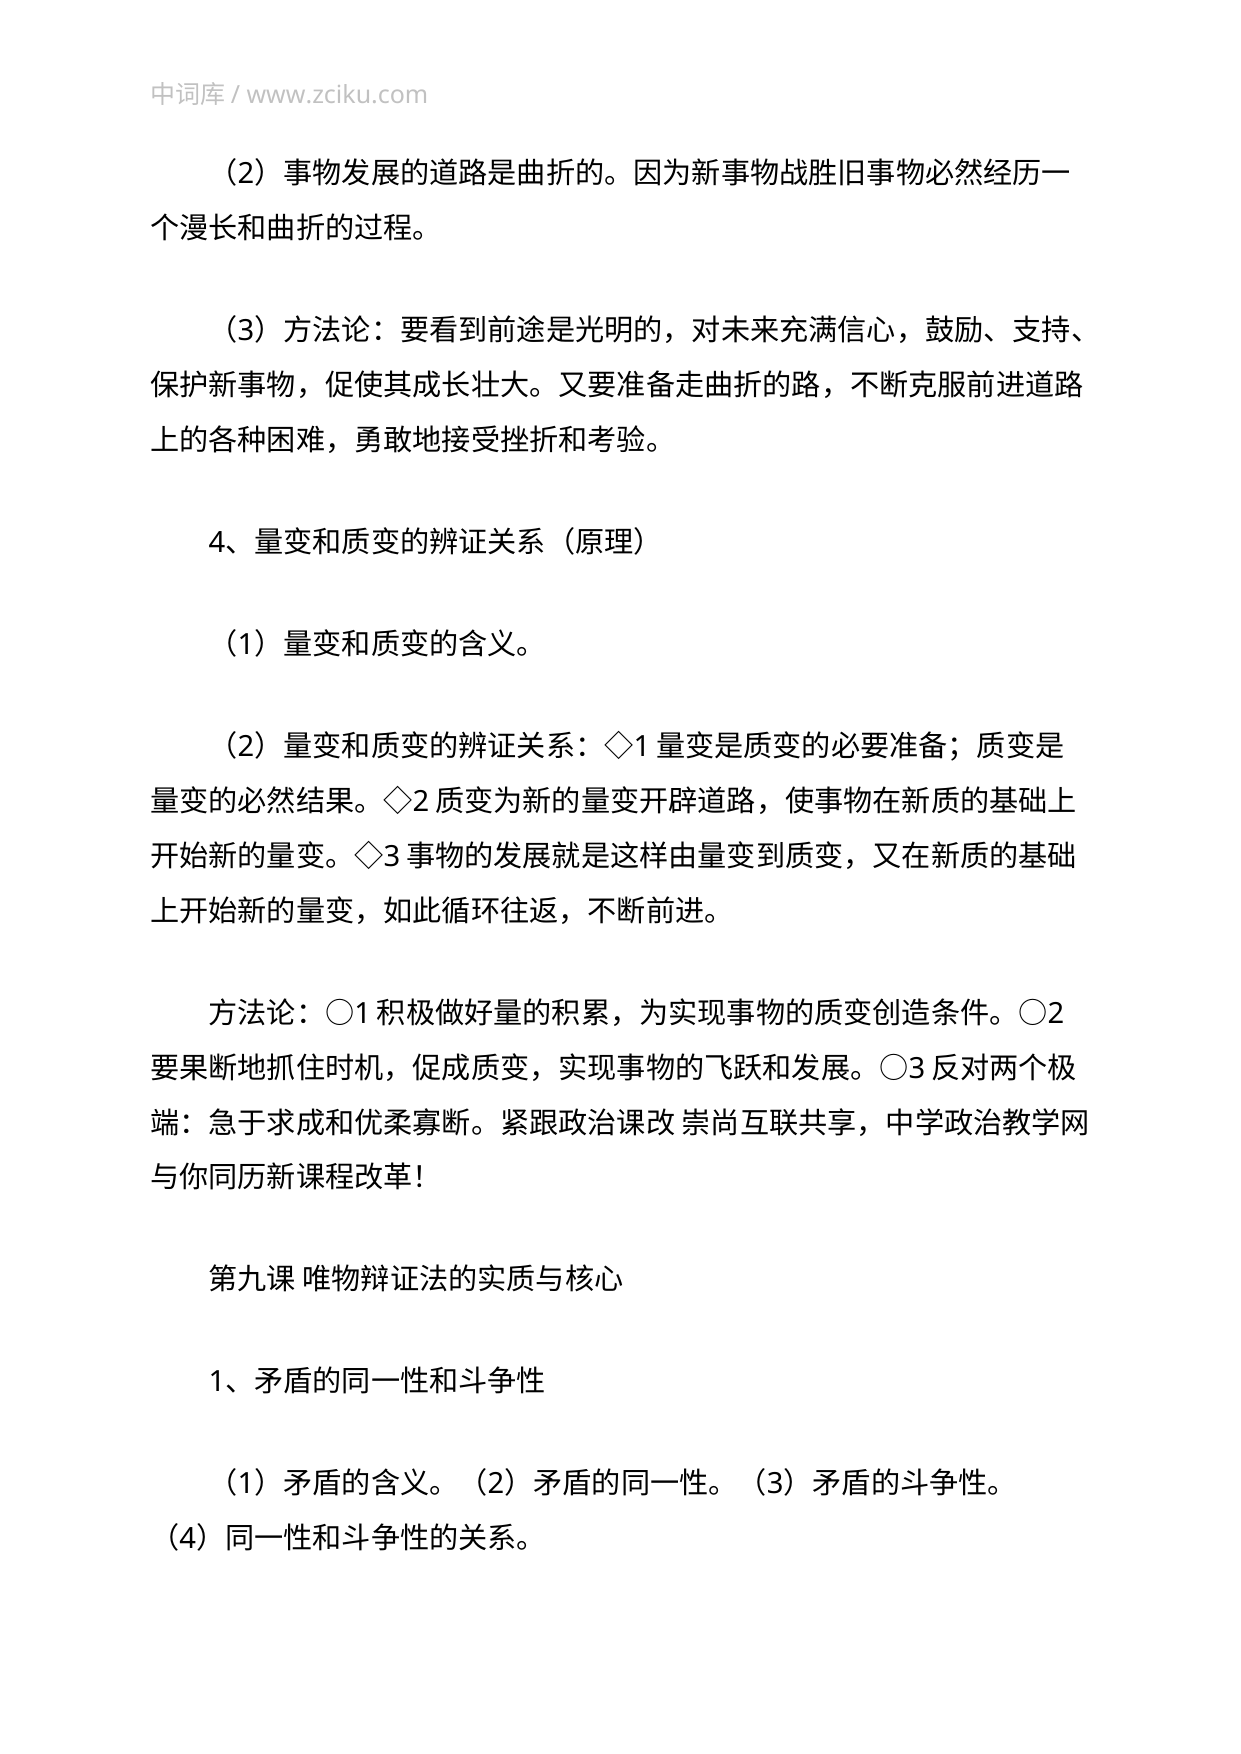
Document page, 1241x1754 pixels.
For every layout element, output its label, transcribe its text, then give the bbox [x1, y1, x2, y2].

text 1、矛盾的同一性和斗争性 [150, 1358, 1090, 1400]
text （1）矛盾的含义。（2）矛盾的同一性。（3）矛盾的斗争性。（4）同一性和斗争性的关系。 [150, 1459, 1090, 1557]
text 方法论：○1积极做好量的积累，为实现事物的质变创造条件。○2要果断地抓住时机，促成质变，实现事物的飞跃和发展。○3反对两个极端：急于求成和优柔寡断。紧跟政治课改 崇尚互联共享，中学政治教学网与你同历新课程改革！ [150, 989, 1090, 1196]
text （2）量变和质变的辨证关系：◇1量变是质变的必要准备；质变是量变的必然结果。◇2质变为新的量变开辟道路，使事物在新质的基础上开始新的量变。◇3事物的发展就是这样由量变到质变，又在新质的基础上开始新的量变，如此循环往返，不断前进。 [150, 722, 1090, 930]
text （1）量变和质变的含义。 [150, 620, 1090, 663]
text （2）事物发展的道路是曲折的。因为新事物战胜旧事物必然经历一个漫长和曲折的过程。 [150, 150, 1090, 247]
text 4、量变和质变的辨证关系（原理） [150, 518, 1090, 561]
text 第九课 唯物辩证法的实质与核心 [150, 1256, 1090, 1298]
text （3）方法论：要看到前途是光明的，对未来充满信心，鼓励、支持、保护新事物，促使其成长壮大。又要准备走曲折的路，不断克服前进道路上的各种困难，勇敢地接受挫折和考验。 [150, 307, 1090, 459]
